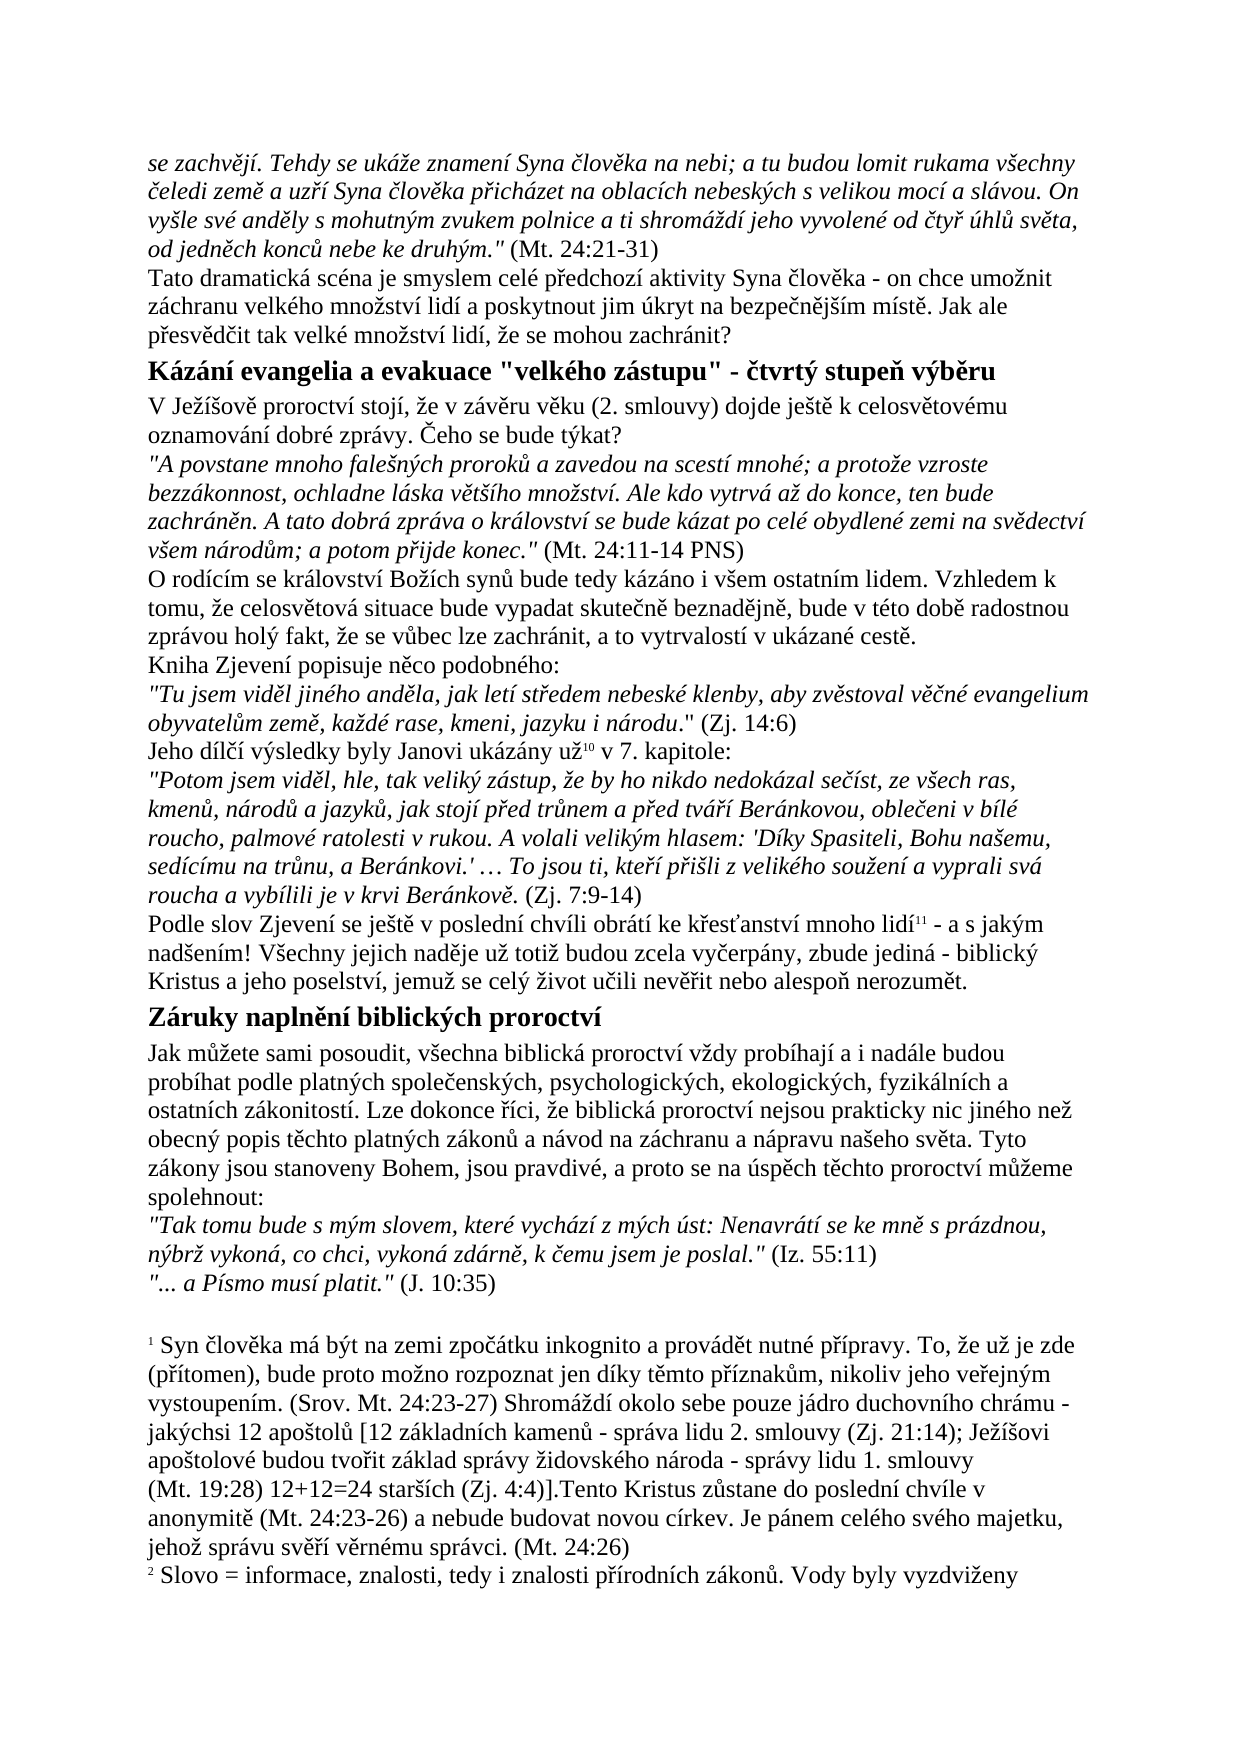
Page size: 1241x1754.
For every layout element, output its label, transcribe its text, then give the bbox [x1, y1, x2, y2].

text V Ježíšově proroctví stojí, že v závěru věku (2. smlouvy) dojde ještě k celosvětovému oznamování dobré zprávy. Čeho se bude týkat? "A povstane mnoho falešných proroků a zavedou na scestí mnohé; a protože vzroste bezzákonnost, ochladne láska většího množství. Ale kdo vytrvá až do konce, ten bude zachráněn. A tato dobrá zpráva o království se bude kázat po celé obydlené zemi na svědectví všem národům; a potom přijde konec." (Mt. 24:11-14 PNS) O rodícím se království Božích synů bude tedy kázáno i všem ostatním lidem. Vzhledem k tomu, že celosvětová situace bude vypadat skutečně beznadějně, bude v této době radostnou zprávou holý fakt, že se vůbec lze zachránit, a to vytrvalostí v ukázané cestě. Kniha Zjevení popisuje něco podobného: "Tu jsem viděl jiného anděla, jak letí středem nebeské klenby, aby zvěstoval věčné evangelium obyvatelům země, každé rase, kmeni, jazyku i národu." (Zj. 14:6) Jeho dílčí výsledky byly Janovi ukázány už10 v 7. kapitole: "Potom jsem viděl, hle, tak veliký zástup, že by ho nikdo nedokázal sečíst, ze všech ras, kmenů, národů a jazyků, jak stojí před trůnem a před tváří Beránkovou, oblečeni v bílé roucho, palmové ratolesti v rukou. A volali velikým hlasem: 'Díky Spasiteli, Bohu našemu, sedícímu na trůnu, a Beránkovi.' … To jsou ti, kteří přišli z velikého soužení a vyprali svá roucha a vybílili je v krvi Beránkově. (Zj. 7:9-14) Podle slov Zjevení se ještě v poslední chvíli obrátí ke křesťanství mnoho lidí11 - a s jakým nadšením! Všechny jejich naděje už totiž budou zcela vyčerpány, zbude jediná - biblický Kristus a jeho poselství, jemuž se celý život učili nevěřit nebo alespoň nerozumět. [148, 391, 1093, 995]
subtitle Kázání evangelia a evakuace "velkého zástupu" - čtvrtý stupeň výběru [148, 354, 1093, 386]
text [148, 1330, 1093, 1589]
subtitle Záruky naplnění biblických proroctví [148, 1000, 1093, 1033]
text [148, 148, 1093, 349]
text Jak můžete sami posoudit, všechna biblická proroctví vždy probíhají a i nadále budou probíhat podle platných společenských, psychologických, ekologických, fyzikálních a ostatních zákonitostí. Lze dokonce říci, že biblická proroctví nejsou prakticky nic jiného než obecný popis těchto platných zákonů a návod na záchranu a nápravu našeho světa. Tyto zákony jsou stanoveny Bohem, jsou pravdivé, a proto se na úspěch těchto proroctví můžeme spolehnout: "Tak tomu bude s mým slovem, které vychází z mých úst: Nenavrátí se ke mně s prázdnou, nýbrž vykoná, co chci, vykoná zdárně, k čemu jsem je poslal." (Iz. 55:11) "... a Písmo musí platit." (J. 10:35) [148, 1038, 1093, 1297]
